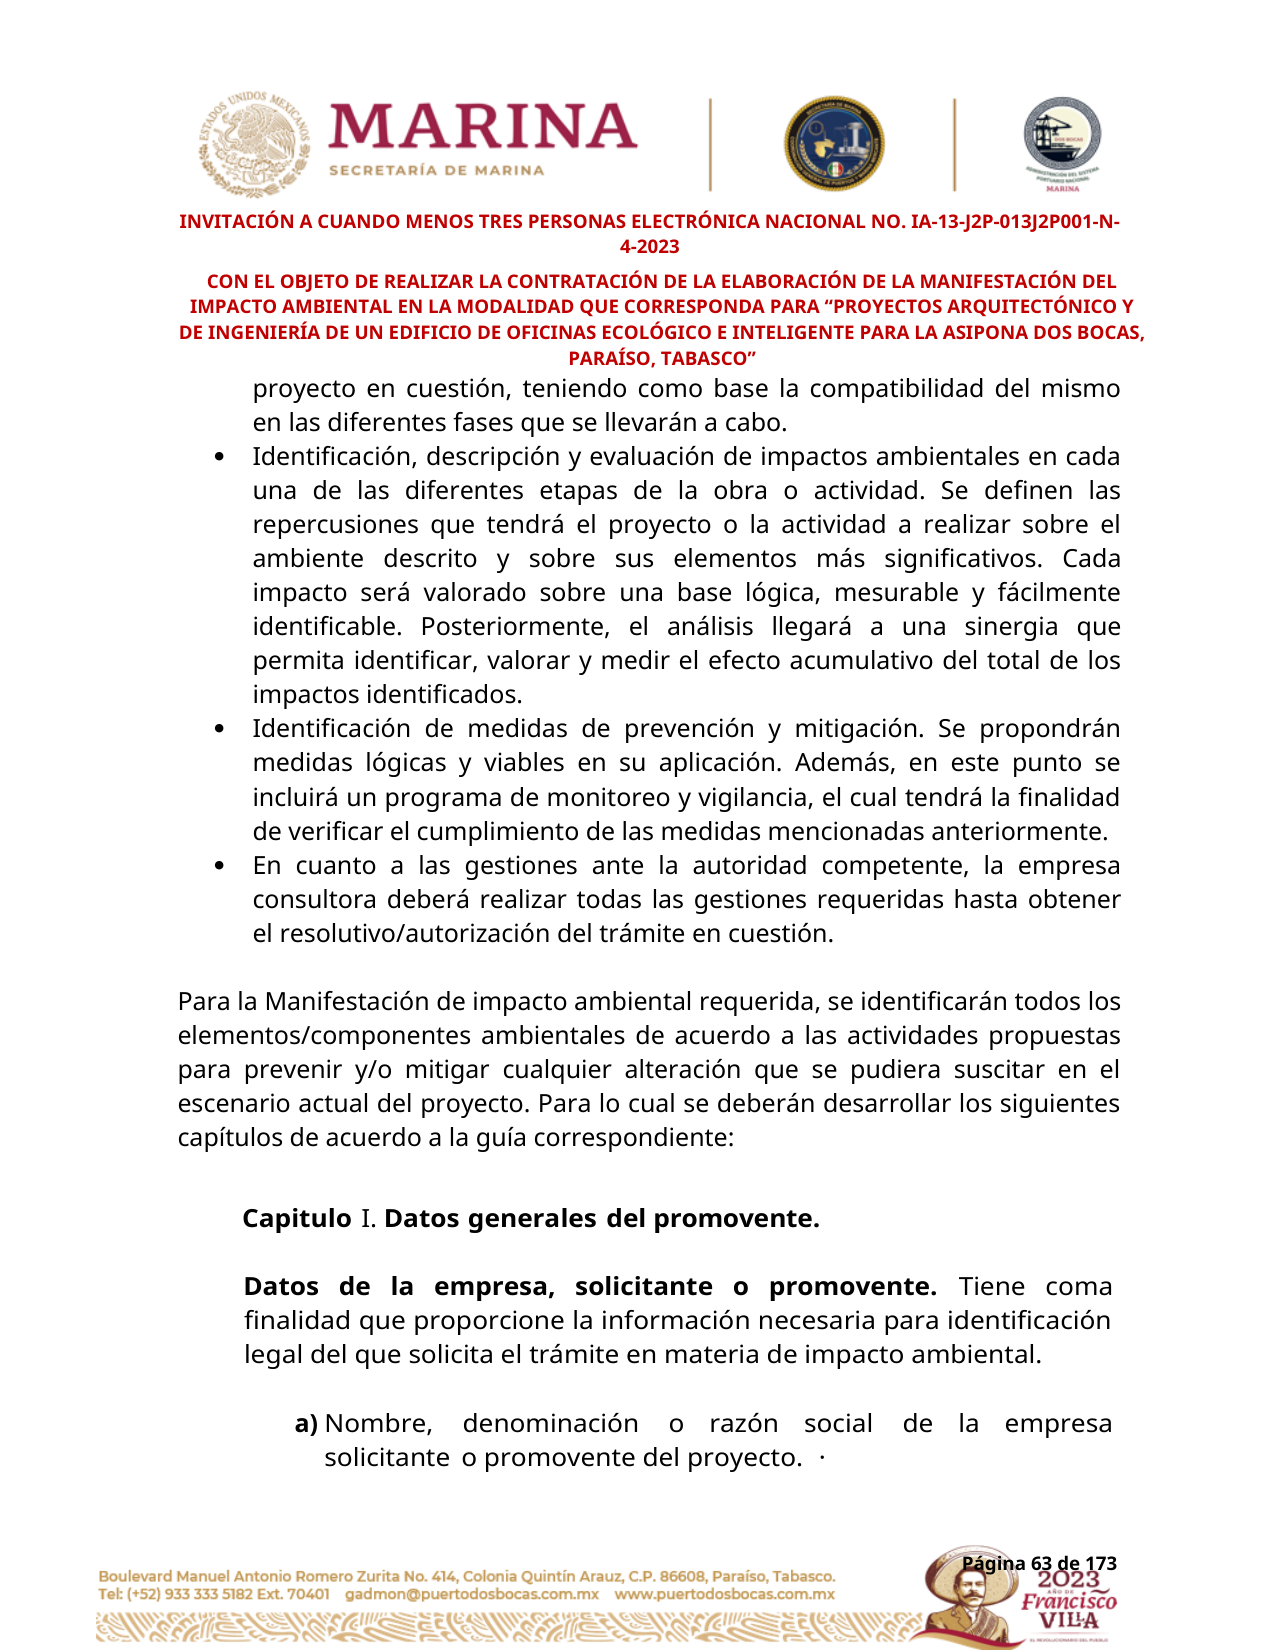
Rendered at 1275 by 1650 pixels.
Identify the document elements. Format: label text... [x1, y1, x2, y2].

text Datos de la empresa, solicitante o promovente. Tiene coma finalidad que proporcione la información necesaria para identificación legal del que solicita el trámite en materia de impacto ambiental. [243, 1269, 1113, 1371]
picture [189, 73, 1110, 209]
text Capitulo I. Datos generales del promovente. [242, 1200, 1122, 1234]
picture [88, 1544, 1124, 1650]
list Nombre, denominación o razón social de la empresa solicitante o promovente del proyecto. · [294, 1406, 1113, 1474]
text Para la Manifestación de impacto ambiental requerida, se identificarán todos los elementos/componentes ambientales de acuerdo a las actividades propuestas para prevenir y/o mitigar cualquier alteración que se pudiera suscitar en el escenario actual del proyecto. Para lo cual se deberán desarrollar los siguientes capítulos de acuerdo a la guía correspondiente: [177, 983, 1122, 1154]
list En cuanto a las gestiones ante la autoridad competente, la empresa consultora deberá realizar todas las gestiones requeridas hasta obtener el resolutivo/autorización del trámite en cuestión. [215, 847, 1122, 949]
list Identificación de medidas de prevención y mitigación. Se propondrán medidas lógicas y viables en su aplicación. Además, en este punto se incluirá un programa de monitoreo y vigilancia, el cual tendrá la finalidad de verificar el cumplimiento de las medidas mencionadas anteriormente. [215, 711, 1122, 847]
list Identificación, descripción y evaluación de impactos ambientales en cada una de las diferentes etapas de la obra o actividad. Se definen las repercusiones que tendrá el proyecto o la actividad a realizar sobre el ambiente descrito y sobre sus elementos más significativos. Cada impacto será valorado sobre una base lógica, mesurable y fácilmente identificable. Posteriormente, el análisis llegará a una sinergia que permita identificar, valorar y medir el efecto acumulativo del total de los impactos identificados. [215, 438, 1122, 711]
